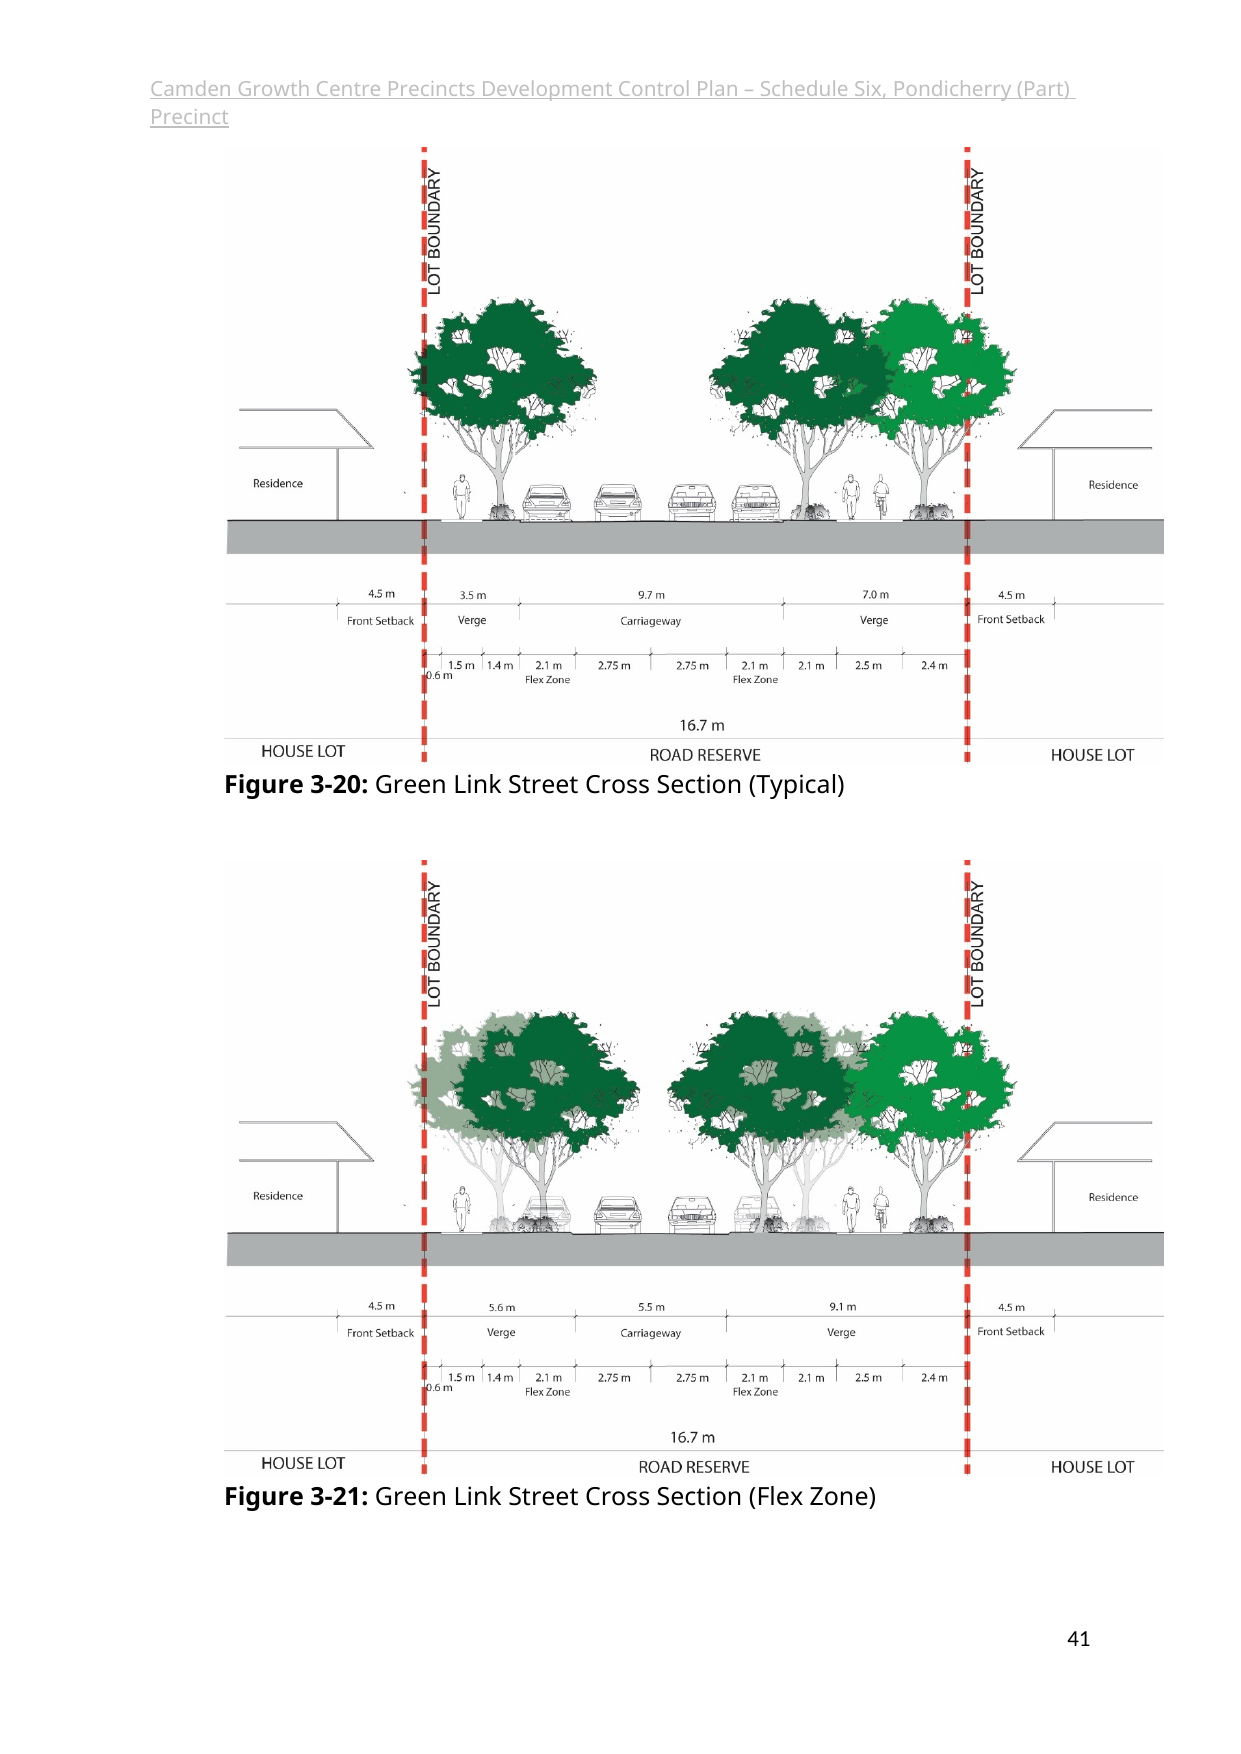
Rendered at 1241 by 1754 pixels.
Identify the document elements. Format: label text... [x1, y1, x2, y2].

picture [223, 860, 1164, 1477]
picture [223, 147, 1164, 765]
